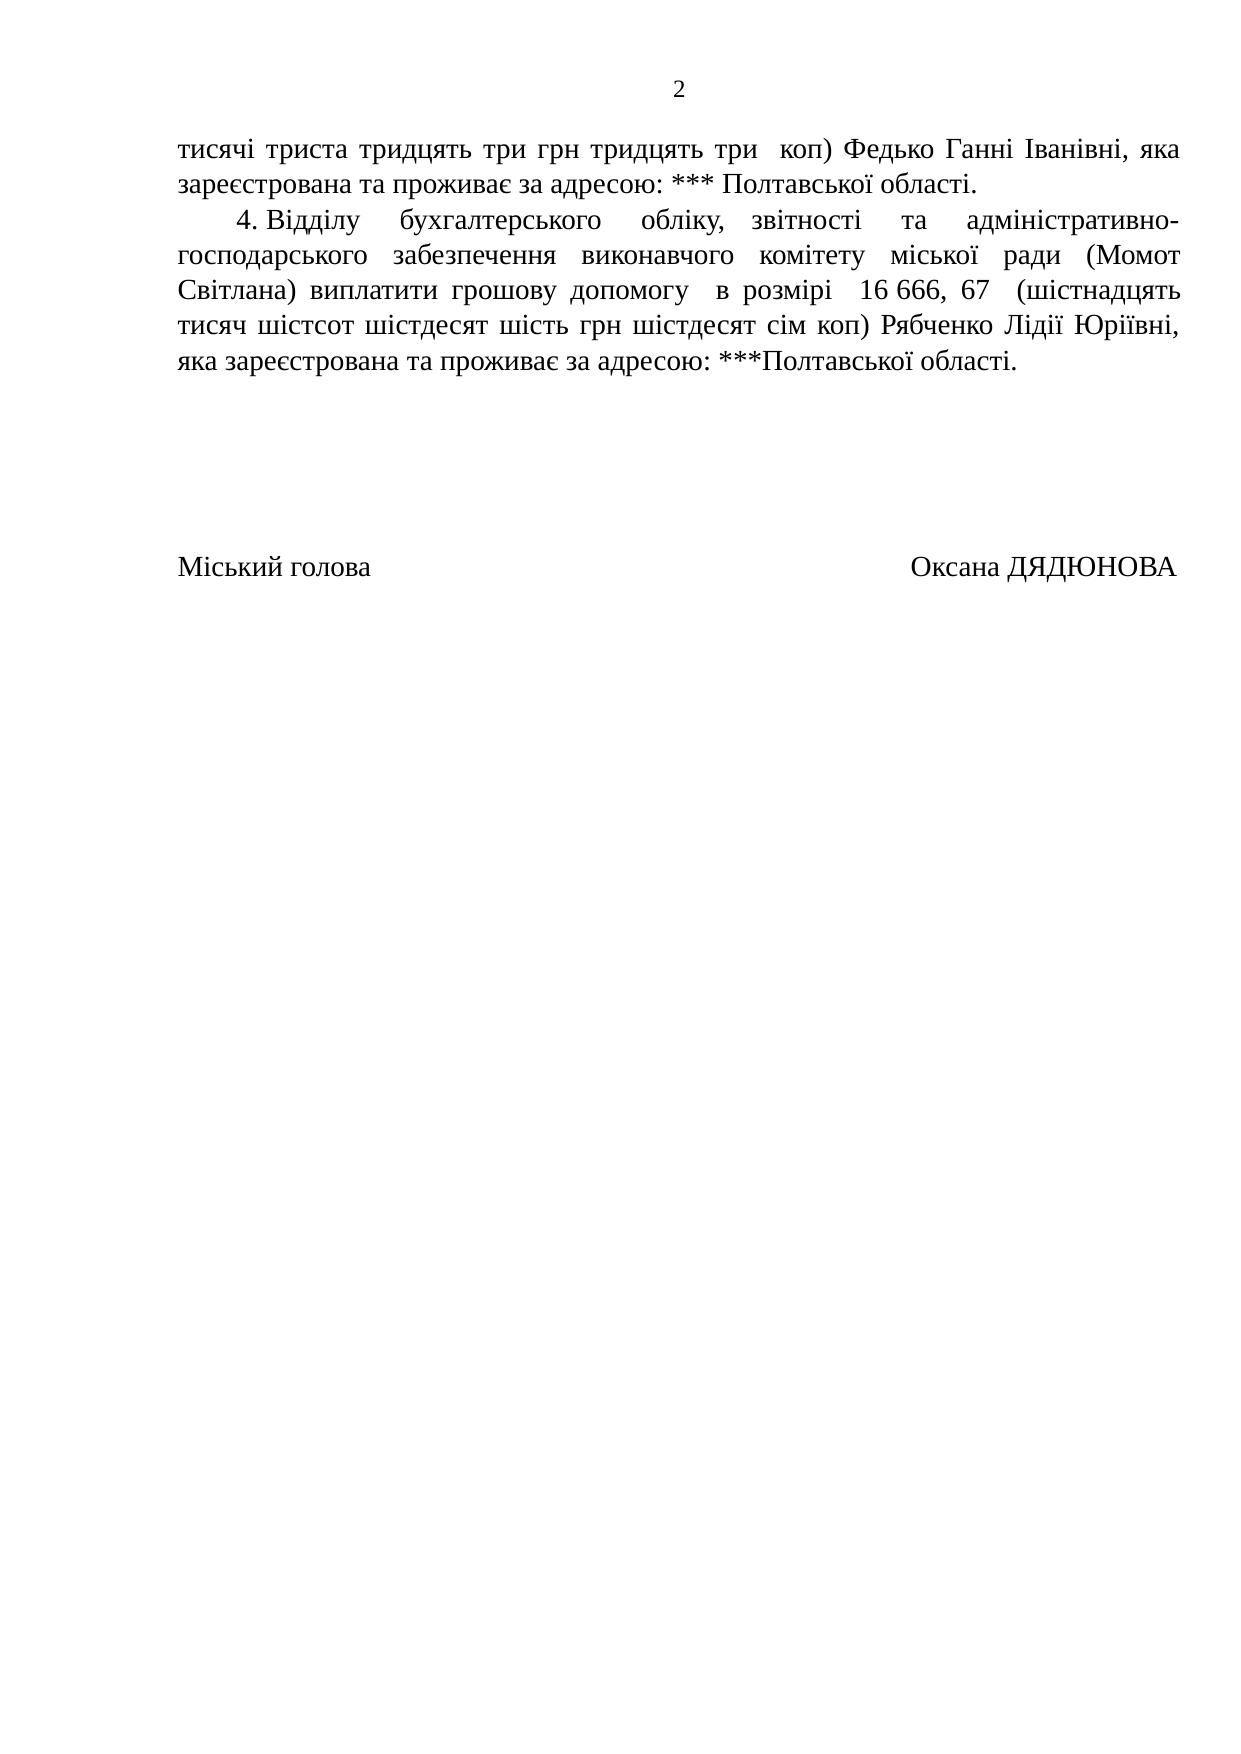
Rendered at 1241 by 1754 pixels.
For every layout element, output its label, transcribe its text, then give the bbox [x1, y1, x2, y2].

text Міський голова Оксана ДЯДЮНОВА [177, 549, 1181, 582]
list Відділу бухгалтерського обліку, звітності та адміністративно-господарського забезпечення виконавчого комітету міської ради (Момот Світлана) виплатити грошову допомогу в розмірі 16 666, 67 (шістнадцять тисяч шістсот шістдесят шість грн шістдесят сім коп) Рябченко Лідії Юріївні, яка зареєстрована та проживає за адресою: ***Полтавської області. [177, 202, 1181, 376]
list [177, 131, 1181, 200]
